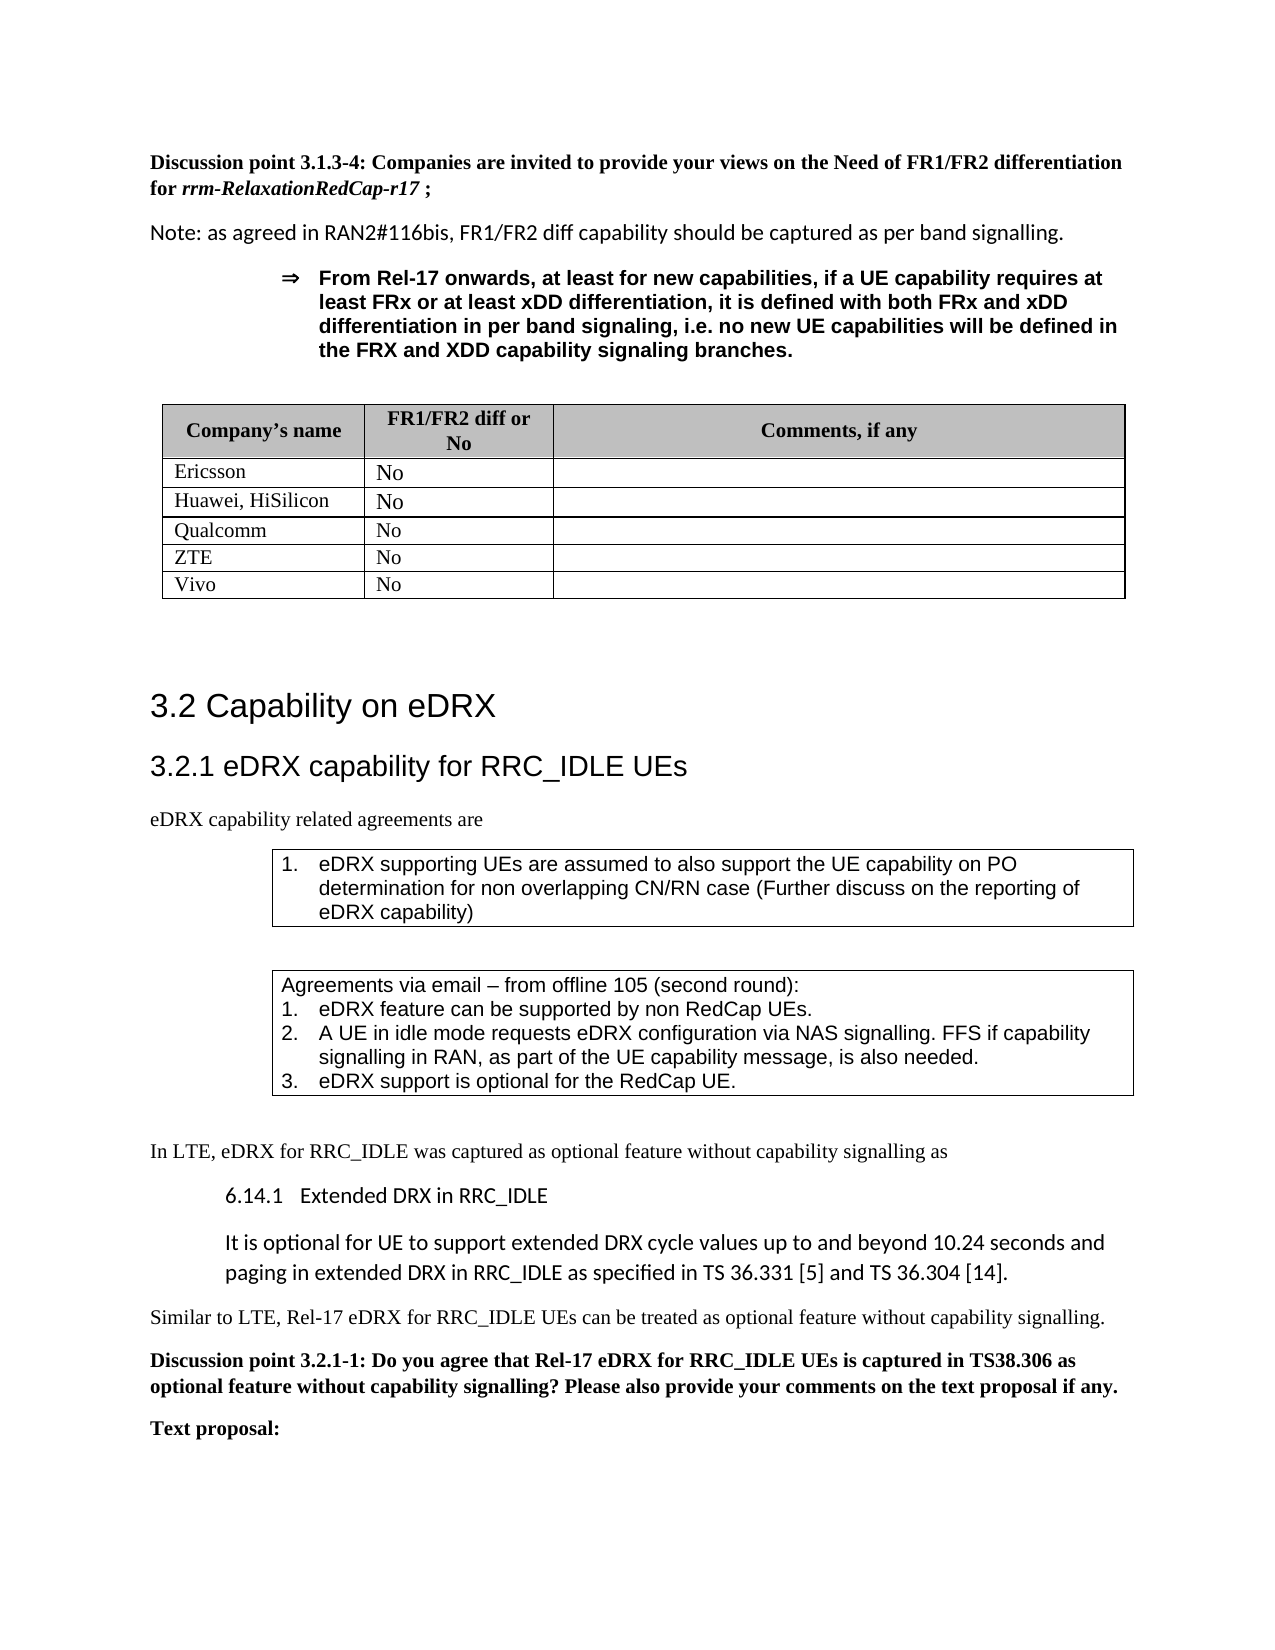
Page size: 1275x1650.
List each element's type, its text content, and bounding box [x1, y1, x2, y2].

table_cell Ericsson [163, 459, 364, 487]
table_cell No [365, 459, 553, 487]
text Discussion point 3.2.1-1: Do you agree that Rel-17 eDRX for RRC_IDLE UEs is captured in TS38.306 as optional feature without capability signalling? Please also provide your comments on the text proposal if any. [150, 1348, 1125, 1398]
table_header FR1/FR2 diff or No [365, 405, 553, 457]
table_cell ZTE [163, 545, 364, 571]
text Agreements via email – from offline 105 (second round): [273, 971, 1133, 994]
text It is optional for UE to support extended DRX cycle values up to and beyond 10.24 seconds and paging in extended DRX in RRC_IDLE as specified in TS 36.331 [5] and TS 36.304 [14]. [225, 1228, 1125, 1286]
table_cell No [365, 518, 553, 544]
text In LTE, eDRX for RRC_IDLE was captured as optional feature without capability signalling as [150, 1138, 1125, 1163]
table_cell [554, 518, 1124, 544]
text eDRX capability related agreements are [150, 807, 1125, 831]
table_cell Qualcomm [163, 518, 364, 544]
list eDRX supporting UEs are assumed to also support the UE capability on PO determination for non overlapping CN/RN case (Further discuss on the reporting of eDRX capability) [273, 850, 1133, 926]
text 6.14.1 Extended DRX in RRC_IDLE [225, 1181, 1125, 1209]
text Text proposal: [150, 1416, 1125, 1440]
list A UE in idle mode requests eDRX configuration via NAS signalling. FFS if capability signalling in RAN, as part of the UE capability message, is also needed. [273, 1018, 1133, 1066]
table_cell No [365, 572, 553, 598]
subtitle 3.2 Capability on eDRX [150, 686, 1125, 725]
table_header Comments, if any [554, 405, 1124, 457]
text Similar to LTE, Rel-17 eDRX for RRC_IDLE UEs can be treated as optional feature without capability signalling. [150, 1305, 1125, 1329]
table_cell [554, 459, 1124, 487]
table_header Company’s name [163, 405, 364, 457]
text Note: as agreed in RAN2#116bis, FR1/FR2 diff capability should be captured as per band signalling. [150, 218, 1125, 247]
list eDRX support is optional for the RedCap UE. [273, 1066, 1133, 1095]
table_cell No [365, 545, 553, 571]
table_cell [554, 545, 1124, 571]
text Discussion point 3.1.3-4: Companies are invited to provide your views on the Need of FR1/FR2 differentiation for rrm-RelaxationRedCap-r17 ; [150, 150, 1125, 200]
table_cell Huawei, HiSilicon [163, 488, 364, 516]
table_cell [554, 572, 1124, 598]
table_cell No [365, 488, 553, 516]
table_cell [554, 488, 1124, 516]
table_cell Vivo [163, 572, 364, 598]
list eDRX feature can be supported by non RedCap UEs. [273, 994, 1133, 1018]
subtitle 3.2.1 eDRX capability for RRC_IDLE UEs [150, 749, 1125, 783]
